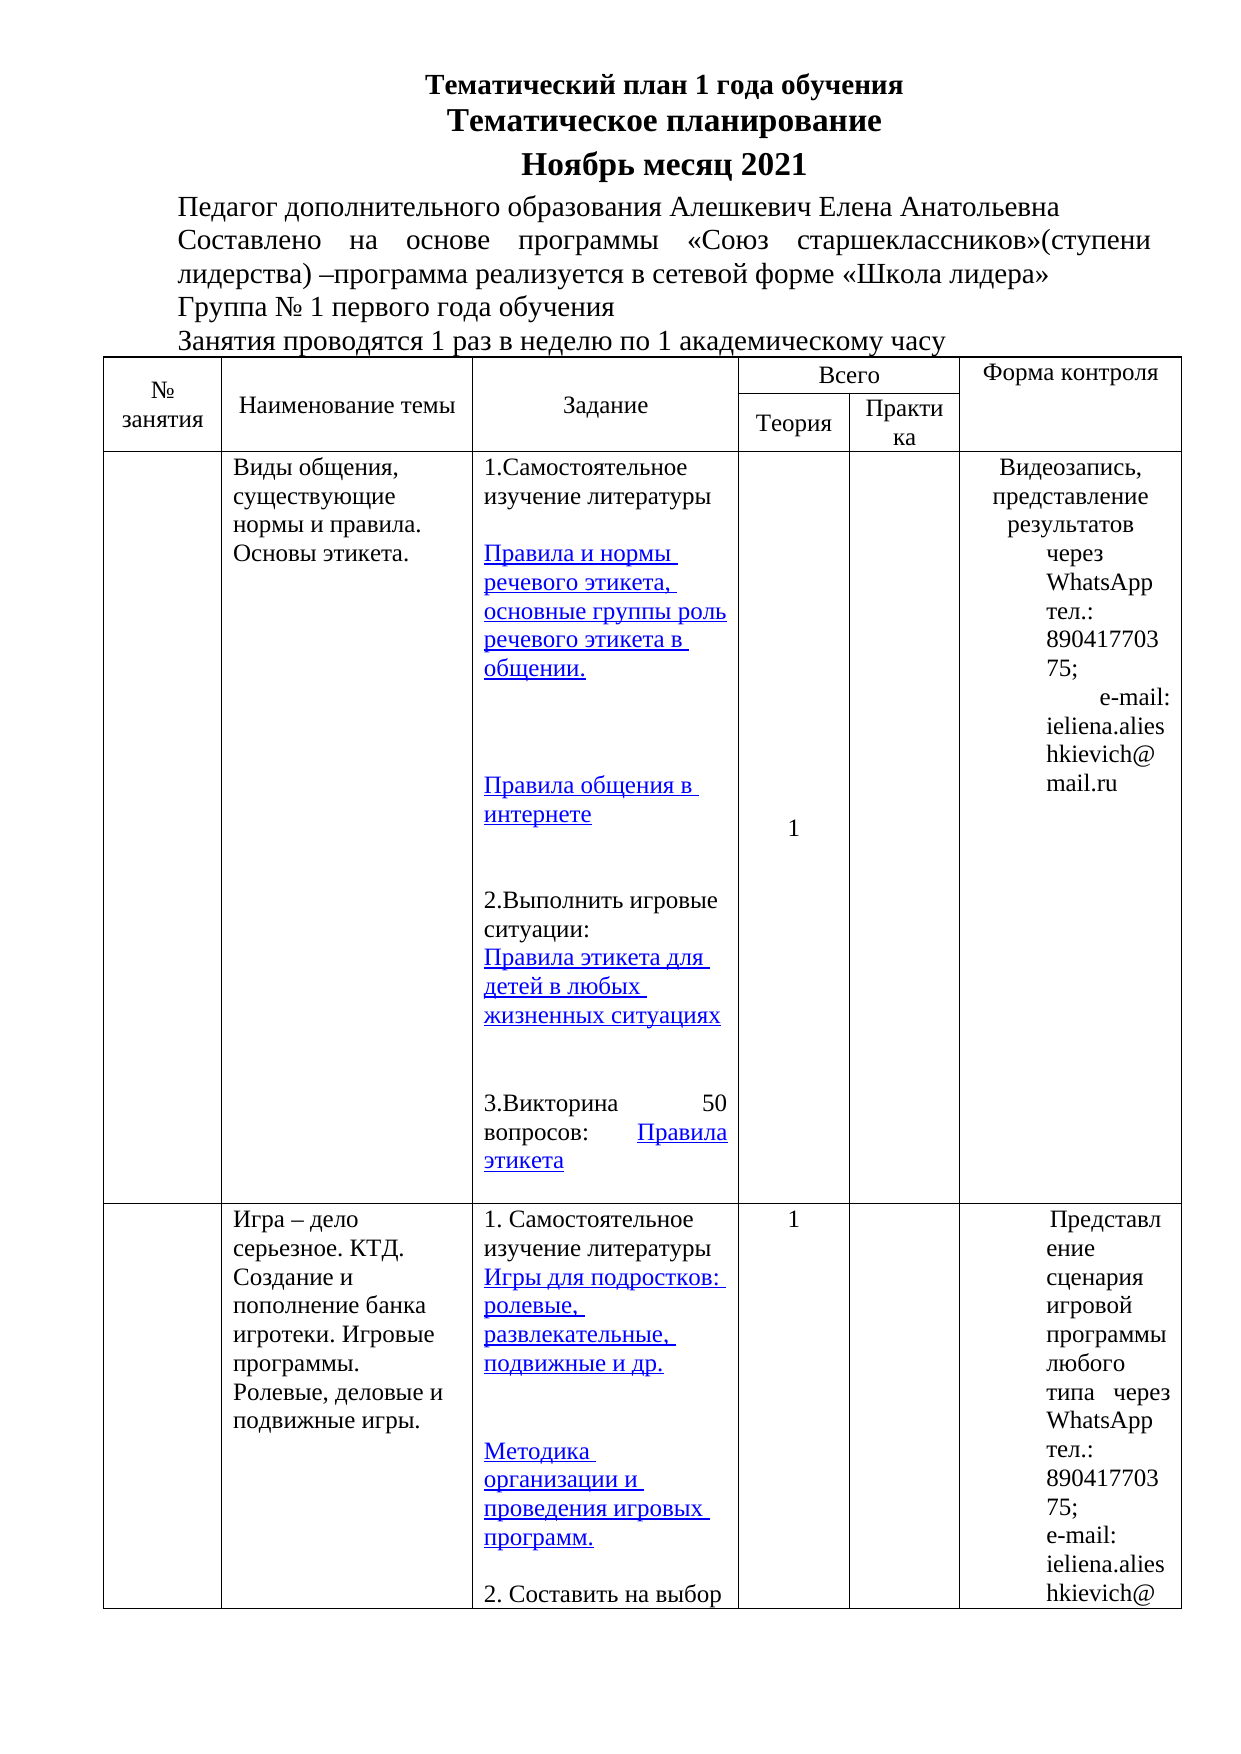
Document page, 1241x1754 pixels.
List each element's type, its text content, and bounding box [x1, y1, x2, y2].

text Занятия проводятся 1 раз в неделю по 1 академическому часу [177, 323, 1152, 356]
table_header Наименование темы [222, 358, 472, 451]
text Группа № 1 первого года обучения [177, 289, 1152, 323]
text Ноябрь месяц 2021 [177, 145, 1152, 183]
table_cell [850, 1204, 959, 1608]
table_cell Теория [739, 394, 849, 451]
table_cell 1 [739, 452, 849, 1203]
table_cell Видеозапись, представление результатов через WhatsApp тел.: 89041770375; е-mail: ieliena.alieshkievich@mail.ru [960, 452, 1181, 1203]
table_header Форма контроля [960, 358, 1181, 451]
table_header Задание [473, 358, 738, 451]
text Тематическое планирование [177, 101, 1152, 139]
table_cell [104, 1204, 221, 1608]
table_cell [104, 452, 221, 1203]
table_cell [850, 452, 959, 1203]
table_cell 1.Самостоятельное изучение литературы Правила и нормы речевого этикета, основные группы роль речевого этикета в общении. Правила общения в интернете 2.Выполнить игровые ситуации: Правила этикета для детей в любых жизненных ситуациях 3.Викторина 50 вопросов: Правила этикета [473, 452, 738, 1203]
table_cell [222, 1204, 472, 1608]
table_cell 1 [739, 1204, 849, 1608]
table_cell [960, 1204, 1181, 1608]
table_header Всего [739, 358, 959, 392]
table_cell Виды общения, существующие нормы и правила. Основы этикета. [222, 452, 472, 1203]
text Составлено на основе программы «Союз старшеклассников»(ступени лидерства) –программа реализуется в сетевой форме «Школа лидера» [177, 222, 1152, 289]
text Педагог дополнительного образования Алешкевич Елена Анатольевна [177, 189, 1152, 222]
table_cell Практика [850, 394, 959, 451]
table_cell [473, 1204, 738, 1608]
table_header № занятия [104, 358, 221, 451]
list Тематический план 1 года обучения [177, 67, 1152, 101]
